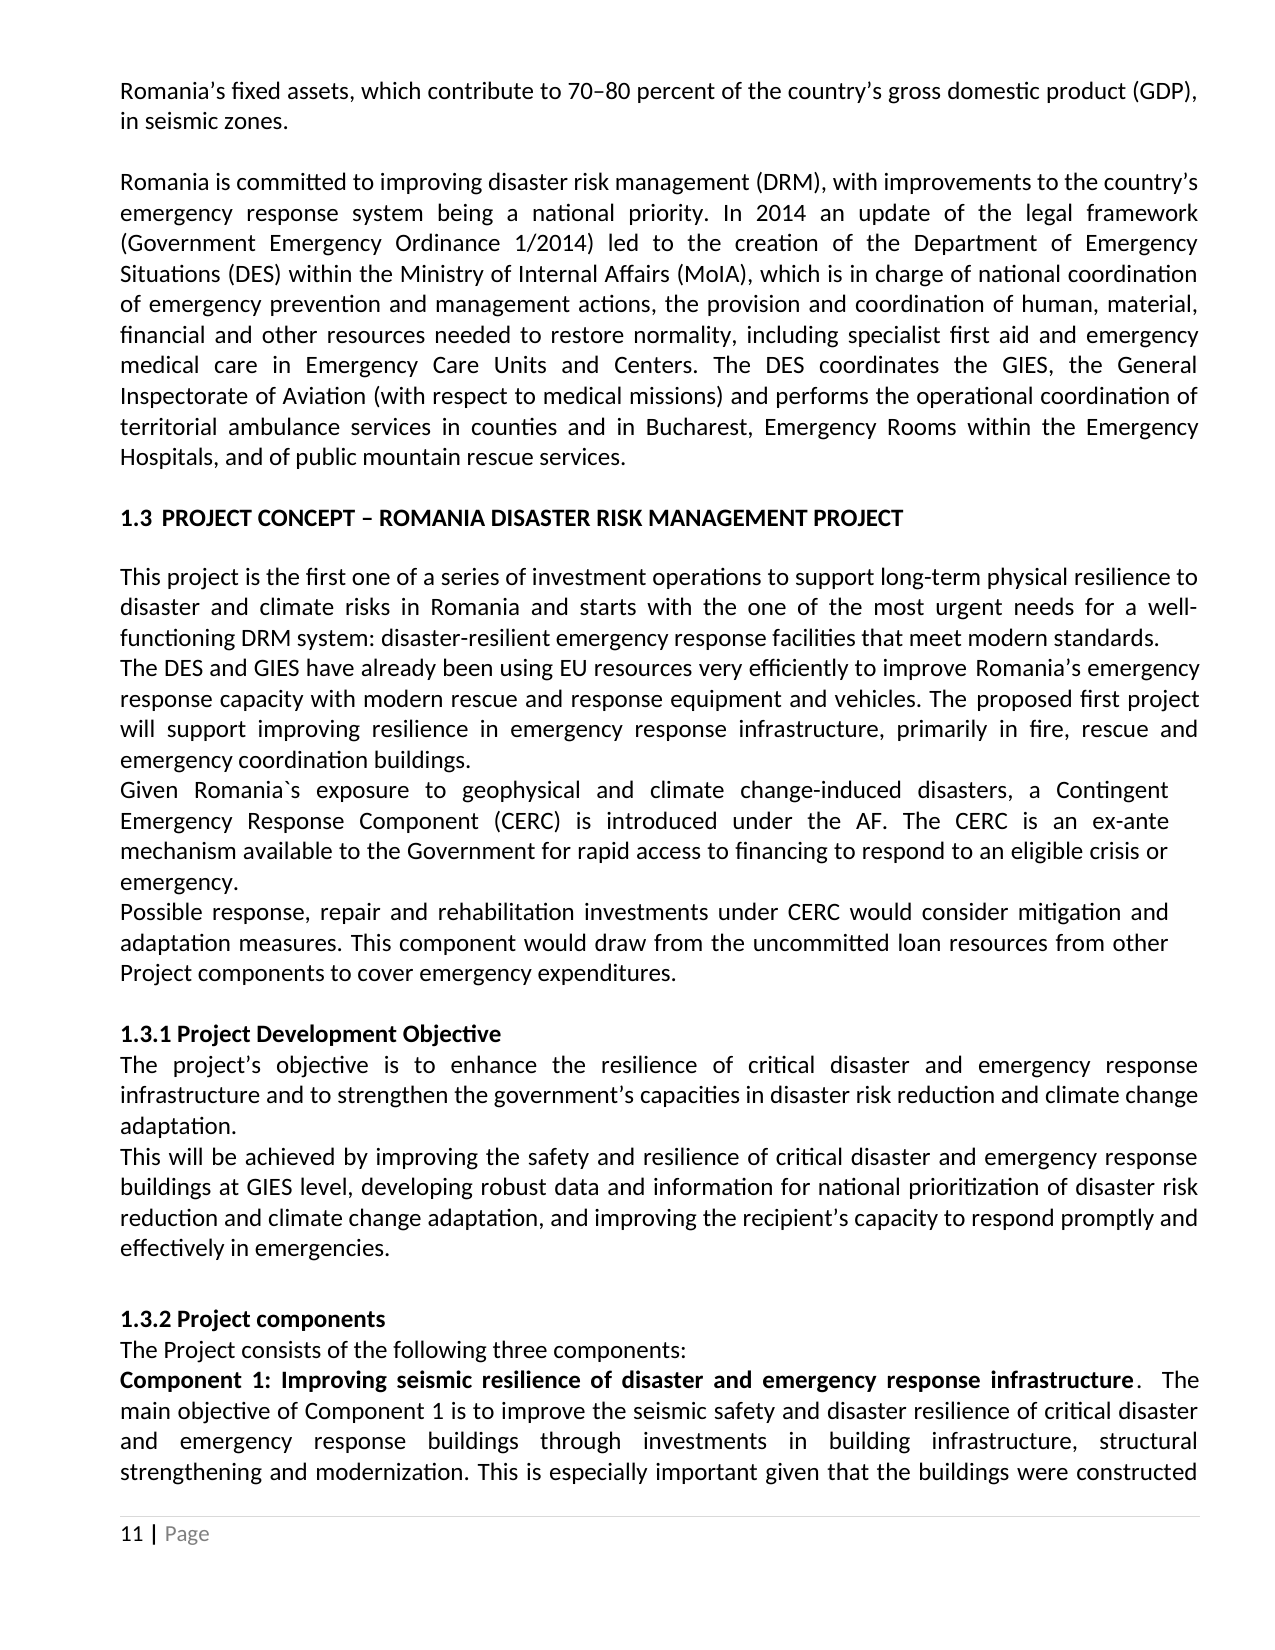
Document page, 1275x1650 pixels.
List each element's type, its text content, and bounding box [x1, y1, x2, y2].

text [120, 75, 1200, 136]
text This will be achieved by improving the safety and resilience of critical disaster and emergency response buildings at GIES level, developing robust data and information for national prioritization of disaster risk reduction and climate change adaptation, and improving the recipient’s capacity to respond promptly and effectively in emergencies. [120, 1141, 1200, 1263]
text This project is the first one of a series of investment operations to support long-term physical resilience to disaster and climate risks in Romania and starts with the one of the most urgent needs for a well-functioning DRM system: disaster-resilient emergency response facilities that meet modern standards. [120, 561, 1200, 652]
text The DES and GIES have already been using EU resources very efficiently to improve Romania’s emergency response capacity with modern rescue and response equipment and vehicles. The proposed first project will support improving resilience in emergency response infrastructure, primarily in fire, rescue and emergency coordination buildings. [120, 652, 1200, 774]
text The project’s objective is to enhance the resilience of critical disaster and emergency response infrastructure and to strengthen the government’s capacities in disaster risk reduction and climate change adaptation. [120, 1049, 1200, 1141]
text Romania is committed to improving disaster risk management (DRM), with improvements to the country’s emergency response system being a national priority. In 2014 an update of the legal framework (Government Emergency Ordinance 1/2014) led to the creation of the Department of Emergency Situations (DES) within the Ministry of Internal Affairs (MoIA), which is in charge of national coordination of emergency prevention and management actions, the provision and coordination of human, material, financial and other resources needed to restore normality, including specialist first aid and emergency medical care in Emergency Care Units and Centers. The DES coordinates the GIES, the General Inspectorate of Aviation (with respect to medical missions) and performs the operational coordination of territorial ambulance services in counties and in Bucharest, Emergency Rooms within the Emergency Hospitals, and of public mountain rescue services. [120, 167, 1200, 472]
text Given Romania`s exposure to geophysical and climate change-induced disasters, a Contingent Emergency Response Component (CERC) is introduced under the AF. The CERC is an ex-ante mechanism available to the Government for rapid access to financing to respond to an eligible crisis or emergency. [120, 774, 1171, 897]
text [120, 1364, 1199, 1486]
text The Project consists of the following three components: [120, 1334, 1199, 1364]
text 1.3.2 Project components [120, 1303, 1200, 1334]
subtitle PROJECT CONCEPT – ROMANIA DISASTER RISK MANAGEMENT PROJECT [120, 502, 1200, 533]
text Possible response, repair and rehabilitation investments under CERC would consider mitigation and adaptation measures. This component would draw from the uncommitted loan resources from other Project components to cover emergency expenditures. [120, 897, 1171, 988]
text 1.3.1 Project Development Objective [120, 1019, 1200, 1049]
